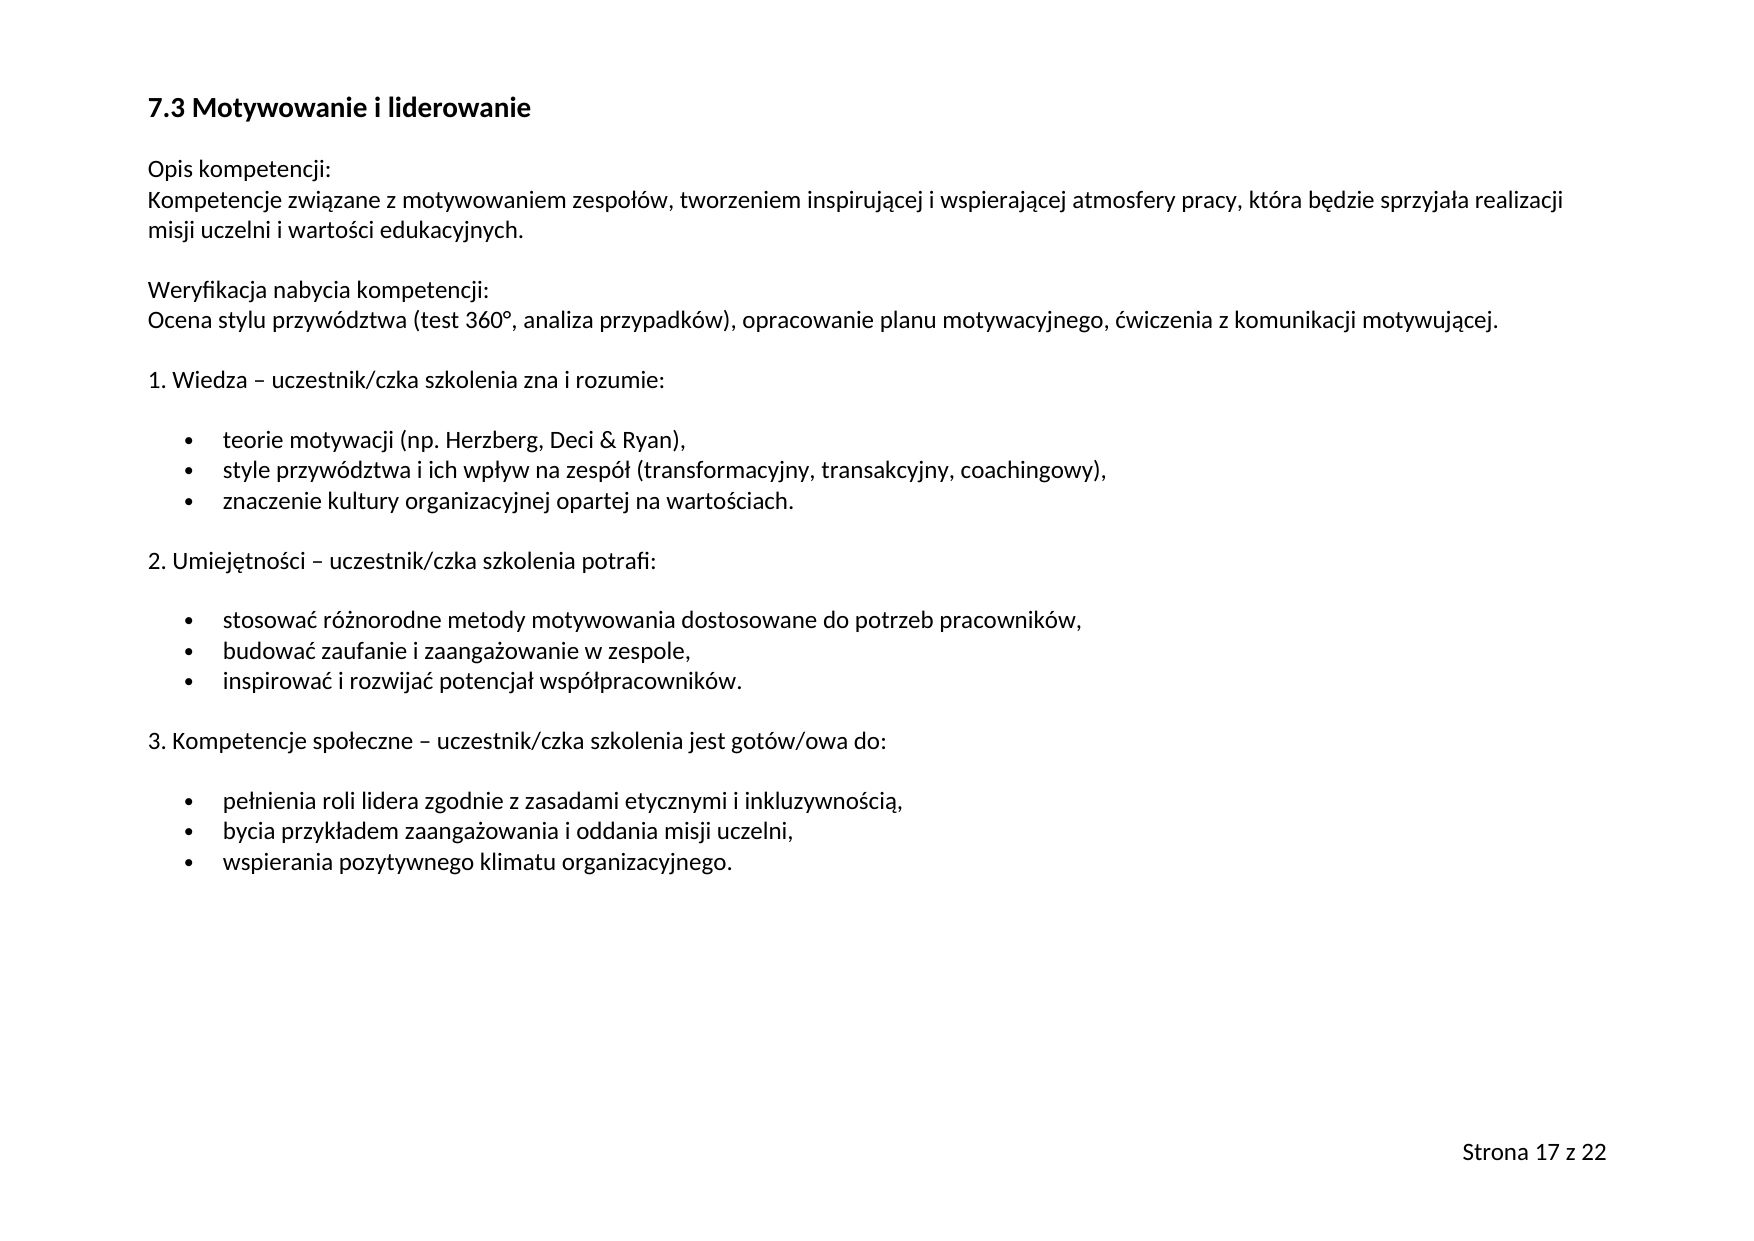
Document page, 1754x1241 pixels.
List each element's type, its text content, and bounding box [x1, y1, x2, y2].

text 2. Umiejętności – uczestnik/czka szkolenia potrafi: [148, 545, 1606, 575]
list znaczenie kultury organizacyjnej opartej na wartościach. [185, 485, 1606, 516]
text Opis kompetencji: Kompetencje związane z motywowaniem zespołów, tworzeniem inspirującej i wspierającej atmosfery pracy, która będzie sprzyjała realizacji misji uczelni i wartości edukacyjnych. [148, 153, 1606, 245]
text Weryfikacja nabycia kompetencji: Ocena stylu przywództwa (test 360°, analiza przypadków), opracowanie planu motywacyjnego, ćwiczenia z komunikacji motywującej. [148, 274, 1606, 335]
list stosować różnorodne metody motywowania dostosowane do potrzeb pracowników, [185, 604, 1606, 635]
subtitle 7.3 Motywowanie i liderowanie [148, 89, 1606, 124]
list bycia przykładem zaangażowania i oddania misji uczelni, [185, 815, 1606, 846]
list style przywództwa i ich wpływ na zespół (transformacyjny, transakcyjny, coachingowy), [185, 454, 1606, 485]
text 1. Wiedza – uczestnik/czka szkolenia zna i rozumie: [148, 364, 1606, 395]
list inspirować i rozwijać potencjał współpracowników. [185, 666, 1606, 696]
list budować zaufanie i zaangażowanie w zespole, [185, 635, 1606, 666]
list wspierania pozytywnego klimatu organizacyjnego. [185, 846, 1606, 876]
list teorie motywacji (np. Herzberg, Deci & Ryan), [185, 424, 1606, 454]
text 3. Kompetencje społeczne – uczestnik/czka szkolenia jest gotów/owa do: [148, 725, 1606, 756]
list pełnienia roli lidera zgodnie z zasadami etycznymi i inkluzywnością, [185, 785, 1606, 815]
